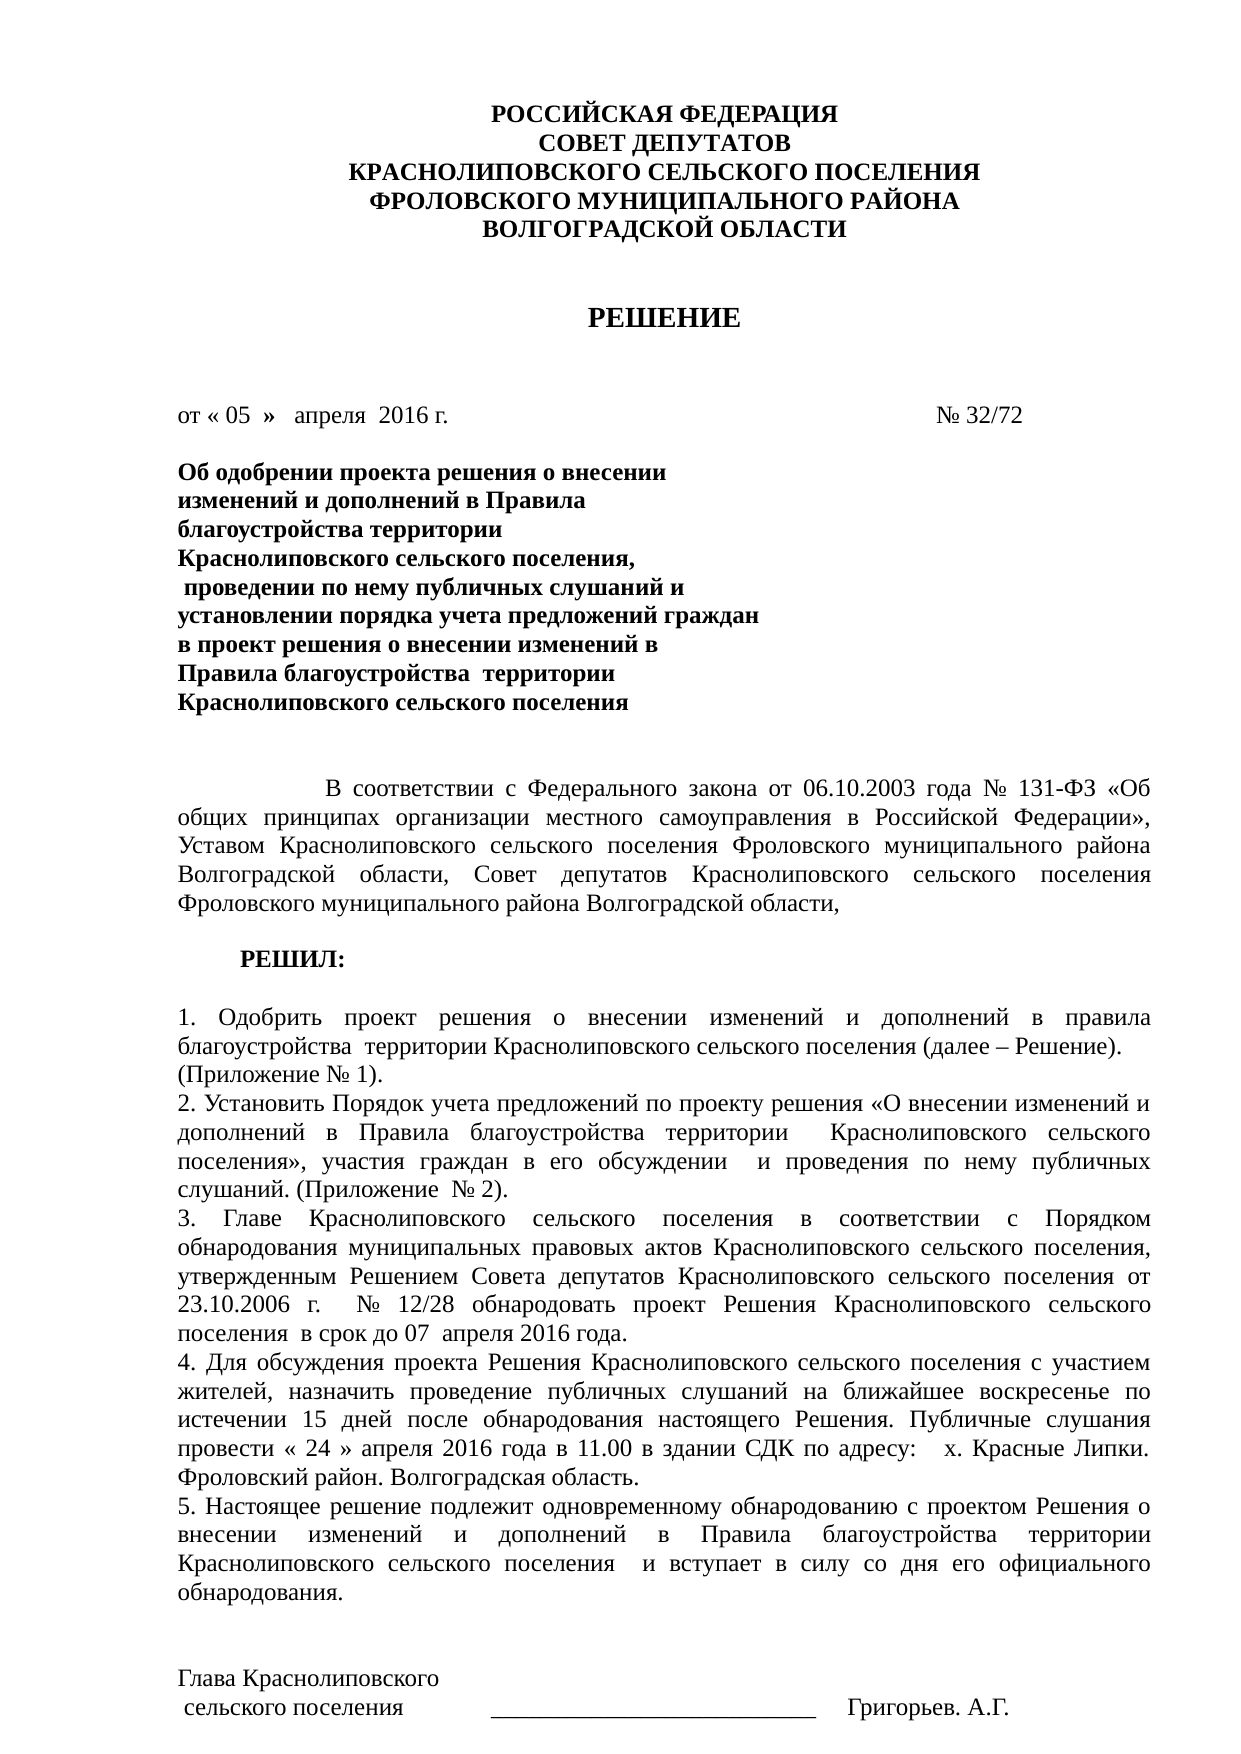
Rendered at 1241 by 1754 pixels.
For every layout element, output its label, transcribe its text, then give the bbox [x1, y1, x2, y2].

text в проект решения о внесении изменений в [177, 629, 1152, 658]
text (Приложение № 1). [177, 1059, 1152, 1088]
text СОВЕТ ДЕПУТАТОВ [177, 128, 1152, 157]
text В соответствии с Федерального закона от 06.10.2003 года № 131-ФЗ «Об общих принципах организации местного самоуправления в Российской Федерации», Уставом Краснолиповского сельского поселения Фроловского муниципального района Волгоградской области, Совет депутатов Краснолиповского сельского поселения Фроловского муниципального района Волгоградской области, [177, 773, 1152, 917]
text от « 05 » апреля 2016 г. № 32/72 [177, 400, 1152, 428]
text ВОЛГОГРАДСКОЙ ОБЛАСТИ [177, 214, 1152, 243]
text Краснолиповского сельского поселения, [177, 543, 1152, 572]
text Правила благоустройства территории [177, 658, 1152, 687]
text Об одобрении проекта решения о внесении [177, 457, 1152, 485]
text сельского поселения __________________________ Григорьев. А.Г. [177, 1692, 1152, 1721]
text РЕШИЛ: [177, 944, 1152, 973]
text РОССИЙСКАЯ ФЕДЕРАЦИЯ [177, 99, 1152, 128]
text установлении порядка учета предложений граждан [177, 600, 1152, 629]
text благоустройства территории [177, 514, 1152, 543]
text 1. Одобрить проект решения о внесении изменений и дополнений в правила благоустройства территории Краснолиповского сельского поселения (далее – Решение). [177, 1002, 1152, 1059]
text Глава Краснолиповского [177, 1663, 1152, 1692]
text проведении по нему публичных слушаний и [177, 572, 1152, 600]
text изменений и дополнений в Правила [177, 485, 1152, 514]
text ФРОЛОВСКОГО МУНИЦИПАЛЬНОГО РАЙОНА [177, 186, 1152, 214]
text 2. Установить Порядок учета предложений по проекту решения «О внесении изменений и дополнений в Правила благоустройства территории Краснолиповского сельского поселения», участия граждан в его обсуждении и проведения по нему публичных слушаний. (Приложение № 2). [177, 1088, 1152, 1203]
text 3. Главе Краснолиповского сельского поселения в соответствии с Порядком обнародования муниципальных правовых актов Краснолиповского сельского поселения, утвержденным Решением Совета депутатов Краснолиповского сельского поселения от 23.10.2006 г. № 12/28 обнародовать проект Решения Краснолиповского сельского поселения в срок до 07 апреля 2016 года. [177, 1203, 1152, 1347]
text Краснолиповского сельского поселения [177, 687, 1152, 715]
text КРАСНОЛИПОВСКОГО СЕЛЬСКОГО ПОСЕЛЕНИЯ [177, 157, 1152, 186]
text 4. Для обсуждения проекта Решения Краснолиповского сельского поселения с участием жителей, назначить проведение публичных слушаний на ближайшее воскресенье по истечении 15 дней после обнародования настоящего Решения. Публичные слушания провести « 24 » апреля 2016 года в 11.00 в здании СДК по адресу: х. Красные Липки. Фроловский район. Волгоградская область. [177, 1347, 1152, 1491]
text 5. Настоящее решение подлежит одновременному обнародованию с проектом Решения о внесении изменений и дополнений в Правила благоустройства территории Краснолиповского сельского поселения и вступает в силу со дня его официального обнародования. [177, 1491, 1152, 1606]
text РЕШЕНИЕ [177, 300, 1152, 333]
